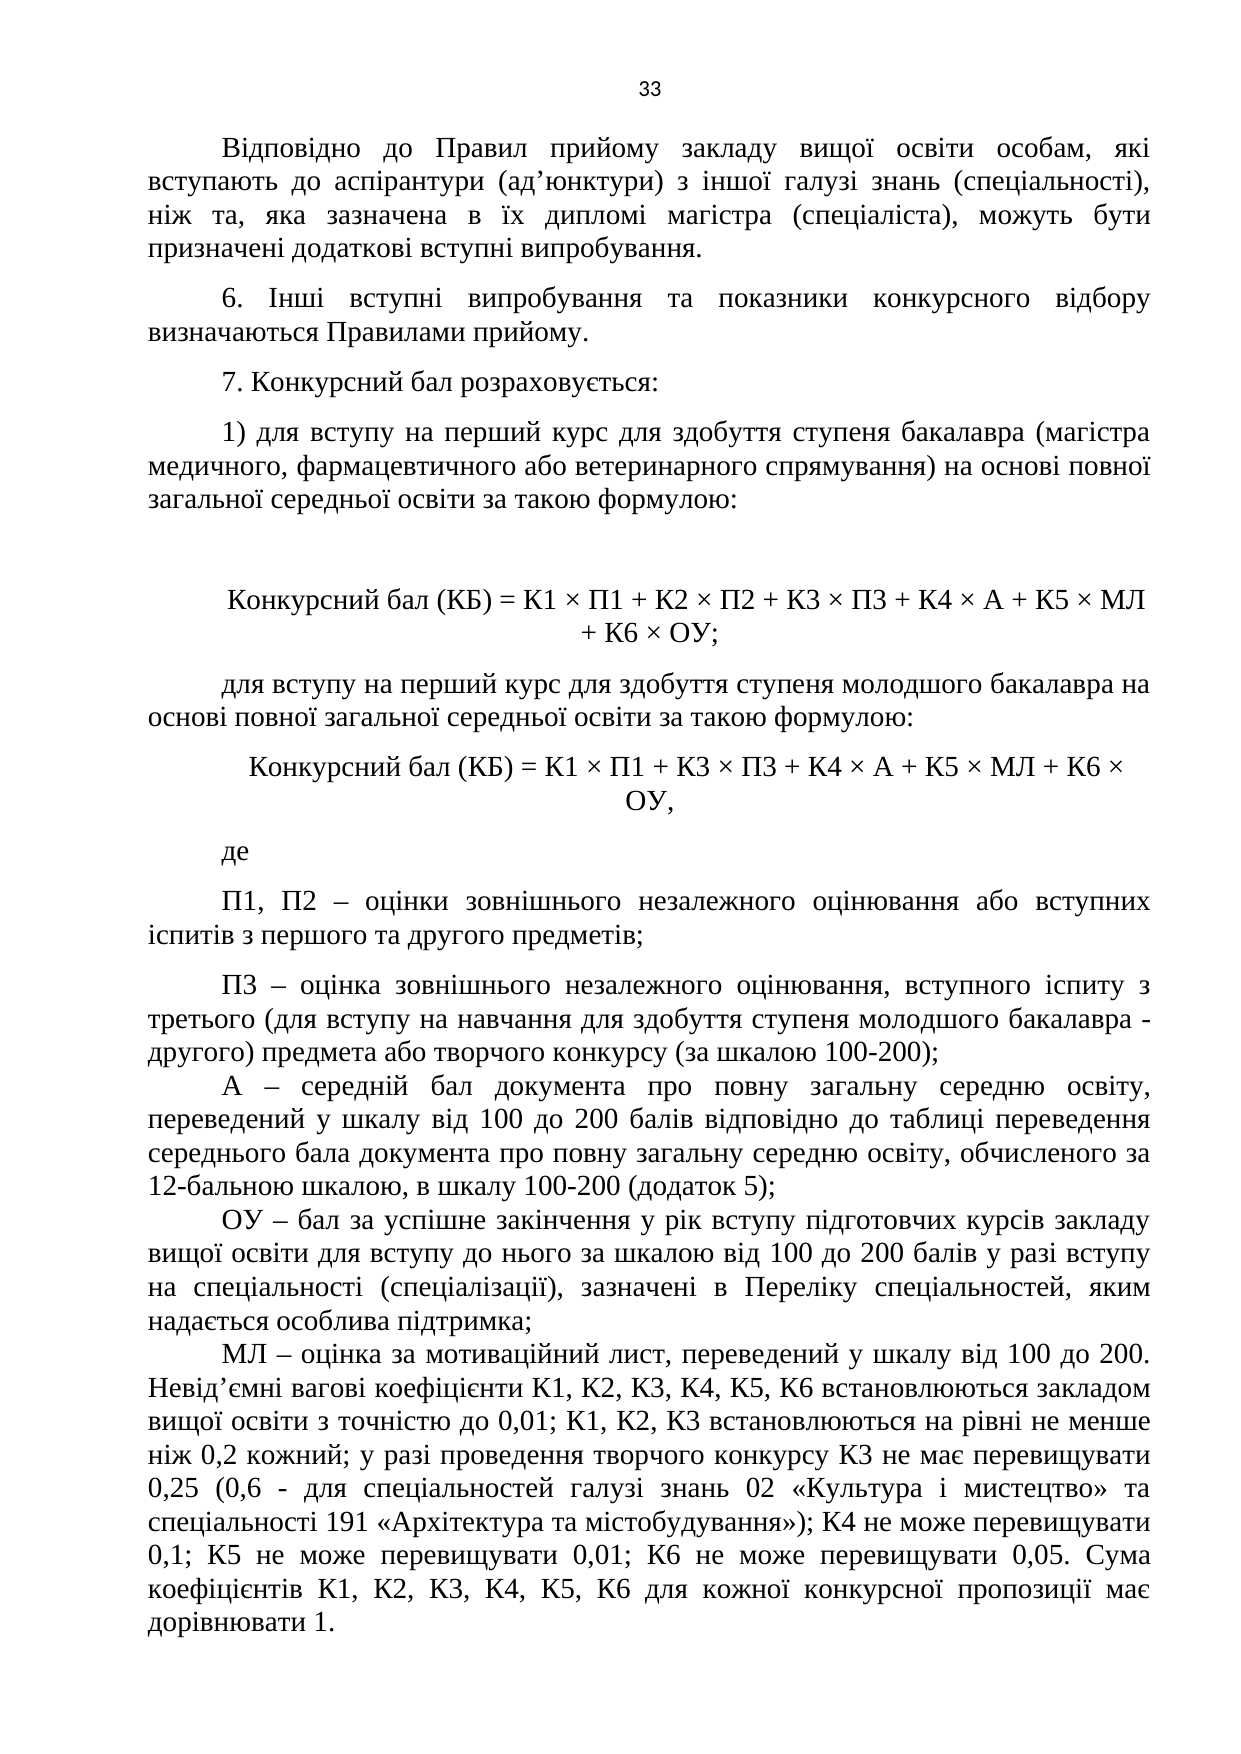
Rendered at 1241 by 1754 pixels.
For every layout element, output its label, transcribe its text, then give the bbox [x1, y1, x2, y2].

text 1) для вступу на перший курс для здобуття ступеня бакалавра (магістра медичного, фармацевтичного або ветеринарного спрямування) на основі повної загальної середньої освіти за такою формулою: [148, 414, 1152, 515]
text ОУ – бал за успішне закінчення у рік вступу підготовчих курсів закладу вищої освіти для вступу до нього за шкалою від 100 до 200 балів у разі вступу на спеціальності (спеціалізації), зазначені в Переліку спеціальностей, яким надається особлива підтримка; [148, 1202, 1152, 1336]
text Відповідно до Правил прийому закладу вищої освіти особам, які вступають до аспірантури (ад’юнктури) з іншої галузі знань (спеціальності), ніж та, яка зазначена в їх дипломі магістра (спеціаліста), можуть бути призначені додаткові вступні випробування. [148, 130, 1152, 264]
text 7. Конкурсний бал розраховується: [148, 364, 1152, 398]
text П1, П2 – оцінки зовнішнього незалежного оцінювання або вступних іспитів з першого та другого предметів; [148, 883, 1152, 951]
text МЛ – оцінка за мотиваційний лист, переведений у шкалу від 100 до 200. Невід’ємні вагові коефіцієнти К1, К2, К3, К4, К5, К6 встановлюються закладом вищої освіти з точністю до 0,01; К1, К2, К3 встановлюються на рівні не менше ніж 0,2 кожний; у разі проведення творчого конкурсу К3 не має перевищувати 0,25 (0,6 - для спеціальностей галузі знань 02 «Культура і мистецтво» та спеціальності 191 «Архітектура та містобудування»); К4 не може перевищувати 0,1; К5 не може перевищувати 0,01; К6 не може перевищувати 0,05. Сума коефіцієнтів К1, К2, К3, К4, К5, К6 для кожної конкурсної пропозиції має дорівнювати 1. [148, 1336, 1152, 1638]
text де [148, 833, 1152, 867]
text Конкурсний бал (КБ) = К1 × П1 + К3 × П3 + К4 × А + К5 × МЛ + К6 × ОУ, [148, 749, 1152, 817]
text Конкурсний бал (КБ) = К1 × П1 + К2 × П2 + К3 × П3 + К4 × А + К5 × МЛ + К6 × ОУ; [148, 582, 1152, 649]
text А – середній бал документа про повну загальну середню освіту, переведений у шкалу від 100 до 200 балів відповідно до таблиці переведення середнього бала документа про повну загальну середню освіту, обчисленого за 12-бальною шкалою, в шкалу 100-200 (додаток 5); [148, 1068, 1152, 1202]
text 6. Інші вступні випробування та показники конкурсного відбору визначаються Правилами прийому. [148, 281, 1152, 348]
text для вступу на перший курс для здобуття ступеня молодшого бакалавра на основі повної загальної середньої освіти за такою формулою: [148, 666, 1152, 733]
text П3 – оцінка зовнішнього незалежного оцінювання, вступного іспиту з третього (для вступу на навчання для здобуття ступеня молодшого бакалавра - другого) предмета або творчого конкурсу (за шкалою 100-200); [148, 967, 1152, 1068]
